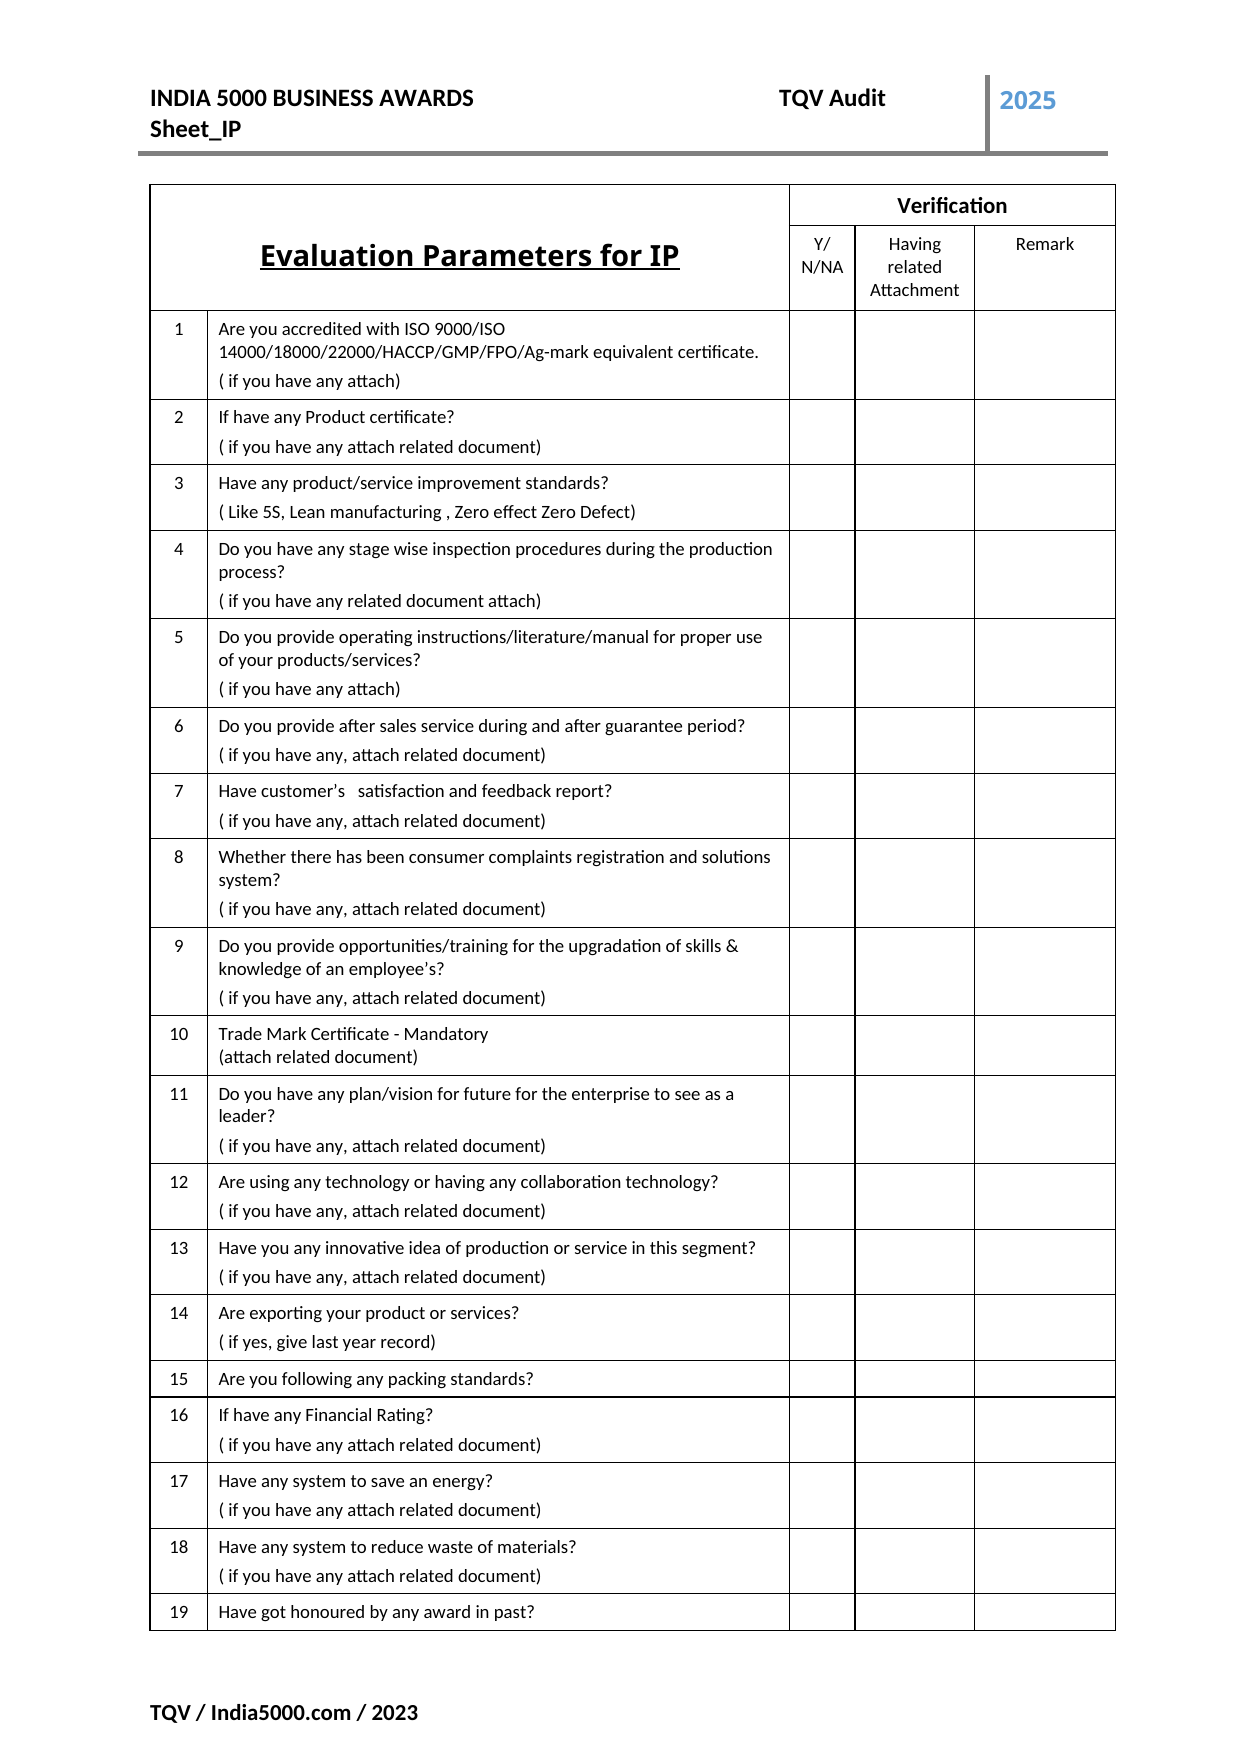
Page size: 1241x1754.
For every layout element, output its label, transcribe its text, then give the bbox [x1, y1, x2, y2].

table_cell [790, 465, 854, 530]
table_cell [856, 1361, 974, 1396]
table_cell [208, 1594, 789, 1630]
table_cell 13 [151, 1230, 207, 1294]
table_cell Have any system to reduce waste of materials? ( if you have any attach related document) [208, 1529, 789, 1593]
table_cell Have customer’s satisfaction and feedback report? ( if you have any, attach related document) [208, 774, 789, 838]
table_cell [975, 1529, 1115, 1593]
table_cell [790, 708, 854, 772]
table_cell [790, 619, 854, 707]
table_cell [856, 1594, 974, 1630]
table_cell [975, 1230, 1115, 1294]
table_cell [975, 531, 1115, 618]
table_cell [790, 1295, 854, 1360]
table_cell 19 [151, 1594, 207, 1630]
table_cell Whether there has been consumer complaints registration and solutions system? ( if you have any, attach related document) [208, 839, 789, 927]
table_cell [856, 1016, 974, 1074]
table_cell [790, 1164, 854, 1229]
table_cell [975, 1463, 1115, 1528]
table_cell [790, 311, 854, 398]
table_cell [790, 839, 854, 927]
table_cell [975, 774, 1115, 838]
table_cell [975, 1076, 1115, 1163]
table_cell [975, 708, 1115, 772]
table_cell [856, 311, 974, 398]
table_cell 6 [151, 708, 207, 772]
table_cell 10 [151, 1016, 207, 1074]
table_cell Are exporting your product or services? ( if yes, give last year record) [208, 1295, 789, 1360]
table_cell Have any system to save an energy? ( if you have any attach related document) [208, 1463, 789, 1528]
table_cell [856, 1529, 974, 1593]
table_cell 12 [151, 1164, 207, 1229]
table_cell [790, 1230, 854, 1294]
table_cell [856, 1398, 974, 1462]
table_cell Are using any technology or having any collaboration technology? ( if you have any, attach related document) [208, 1164, 789, 1229]
table_cell Having related Attachment [856, 226, 974, 310]
table_cell [856, 531, 974, 618]
table_cell If have any Financial Rating? ( if you have any attach related document) [208, 1398, 789, 1462]
table_cell 7 [151, 774, 207, 838]
table_cell 16 [151, 1398, 207, 1462]
table_cell Do you have any stage wise inspection procedures during the production process? ( if you have any related document attach) [208, 531, 789, 618]
table_cell [975, 1361, 1115, 1396]
table_cell [856, 1463, 974, 1528]
table_cell 8 [151, 839, 207, 927]
table_cell [790, 1016, 854, 1074]
table_cell [975, 839, 1115, 927]
table_cell [790, 1529, 854, 1593]
table_cell [856, 1164, 974, 1229]
table_cell [856, 708, 974, 772]
table_cell [790, 400, 854, 464]
table_cell Y/N/NA [790, 226, 854, 310]
table_header Verification [790, 185, 1115, 225]
table_cell Trade Mark Certificate - Mandatory (attach related document) [208, 1016, 789, 1074]
table_cell 2 [151, 400, 207, 464]
table_cell Do you have any plan/vision for future for the enterprise to see as a leader? ( if you have any, attach related document) [208, 1076, 789, 1163]
table_cell [856, 400, 974, 464]
table_cell [856, 1230, 974, 1294]
table_cell [975, 1164, 1115, 1229]
table_cell [790, 774, 854, 838]
table_cell Remark [975, 226, 1115, 310]
table_cell Are you accredited with ISO 9000/ISO 14000/18000/22000/HACCP/GMP/FPO/Ag-mark equivalent certificate. ( if you have any attach) [208, 311, 789, 398]
table_cell 17 [151, 1463, 207, 1528]
table_cell 4 [151, 531, 207, 618]
table_cell 18 [151, 1529, 207, 1593]
table_cell 1 [151, 311, 207, 398]
table_cell [975, 619, 1115, 707]
table_cell Do you provide after sales service during and after guarantee period? ( if you have any, attach related document) [208, 708, 789, 772]
table_cell 14 [151, 1295, 207, 1360]
table_cell [975, 465, 1115, 530]
table_cell [975, 400, 1115, 464]
table_cell Have any product/service improvement standards? ( Like 5S, Lean manufacturing , Zero effect Zero Defect) [208, 465, 789, 530]
table_cell 15 [151, 1361, 207, 1396]
table_cell [975, 1594, 1115, 1630]
table_cell [975, 1398, 1115, 1462]
table_cell [856, 1076, 974, 1163]
table_cell Do you provide opportunities/training for the upgradation of skills & knowledge of an employee’s? ( if you have any, attach related document) [208, 928, 789, 1015]
table_cell [975, 311, 1115, 398]
table_cell [790, 1594, 854, 1630]
table_cell [856, 839, 974, 927]
table_cell [856, 465, 974, 530]
table_cell [975, 1016, 1115, 1074]
table_cell Have you any innovative idea of production or service in this segment? ( if you have any, attach related document) [208, 1230, 789, 1294]
table_cell [790, 1361, 854, 1396]
table_cell If have any Product certificate? ( if you have any attach related document) [208, 400, 789, 464]
table_cell 9 [151, 928, 207, 1015]
table_cell [856, 619, 974, 707]
table_cell Do you provide operating instructions/literature/manual for proper use of your products/services? ( if you have any attach) [208, 619, 789, 707]
table_cell 11 [151, 1076, 207, 1163]
table_cell 3 [151, 465, 207, 530]
table_cell Are you following any packing standards? [208, 1361, 789, 1396]
table_header Evaluation Parameters for IP [151, 185, 789, 310]
table_cell [975, 928, 1115, 1015]
table_cell [975, 1295, 1115, 1360]
table_cell 5 [151, 619, 207, 707]
table_cell [856, 1295, 974, 1360]
table_cell [790, 1398, 854, 1462]
table_cell [790, 928, 854, 1015]
table_cell [790, 531, 854, 618]
table_cell [856, 774, 974, 838]
table_cell [790, 1463, 854, 1528]
table_cell [856, 928, 974, 1015]
table_cell [790, 1076, 854, 1163]
